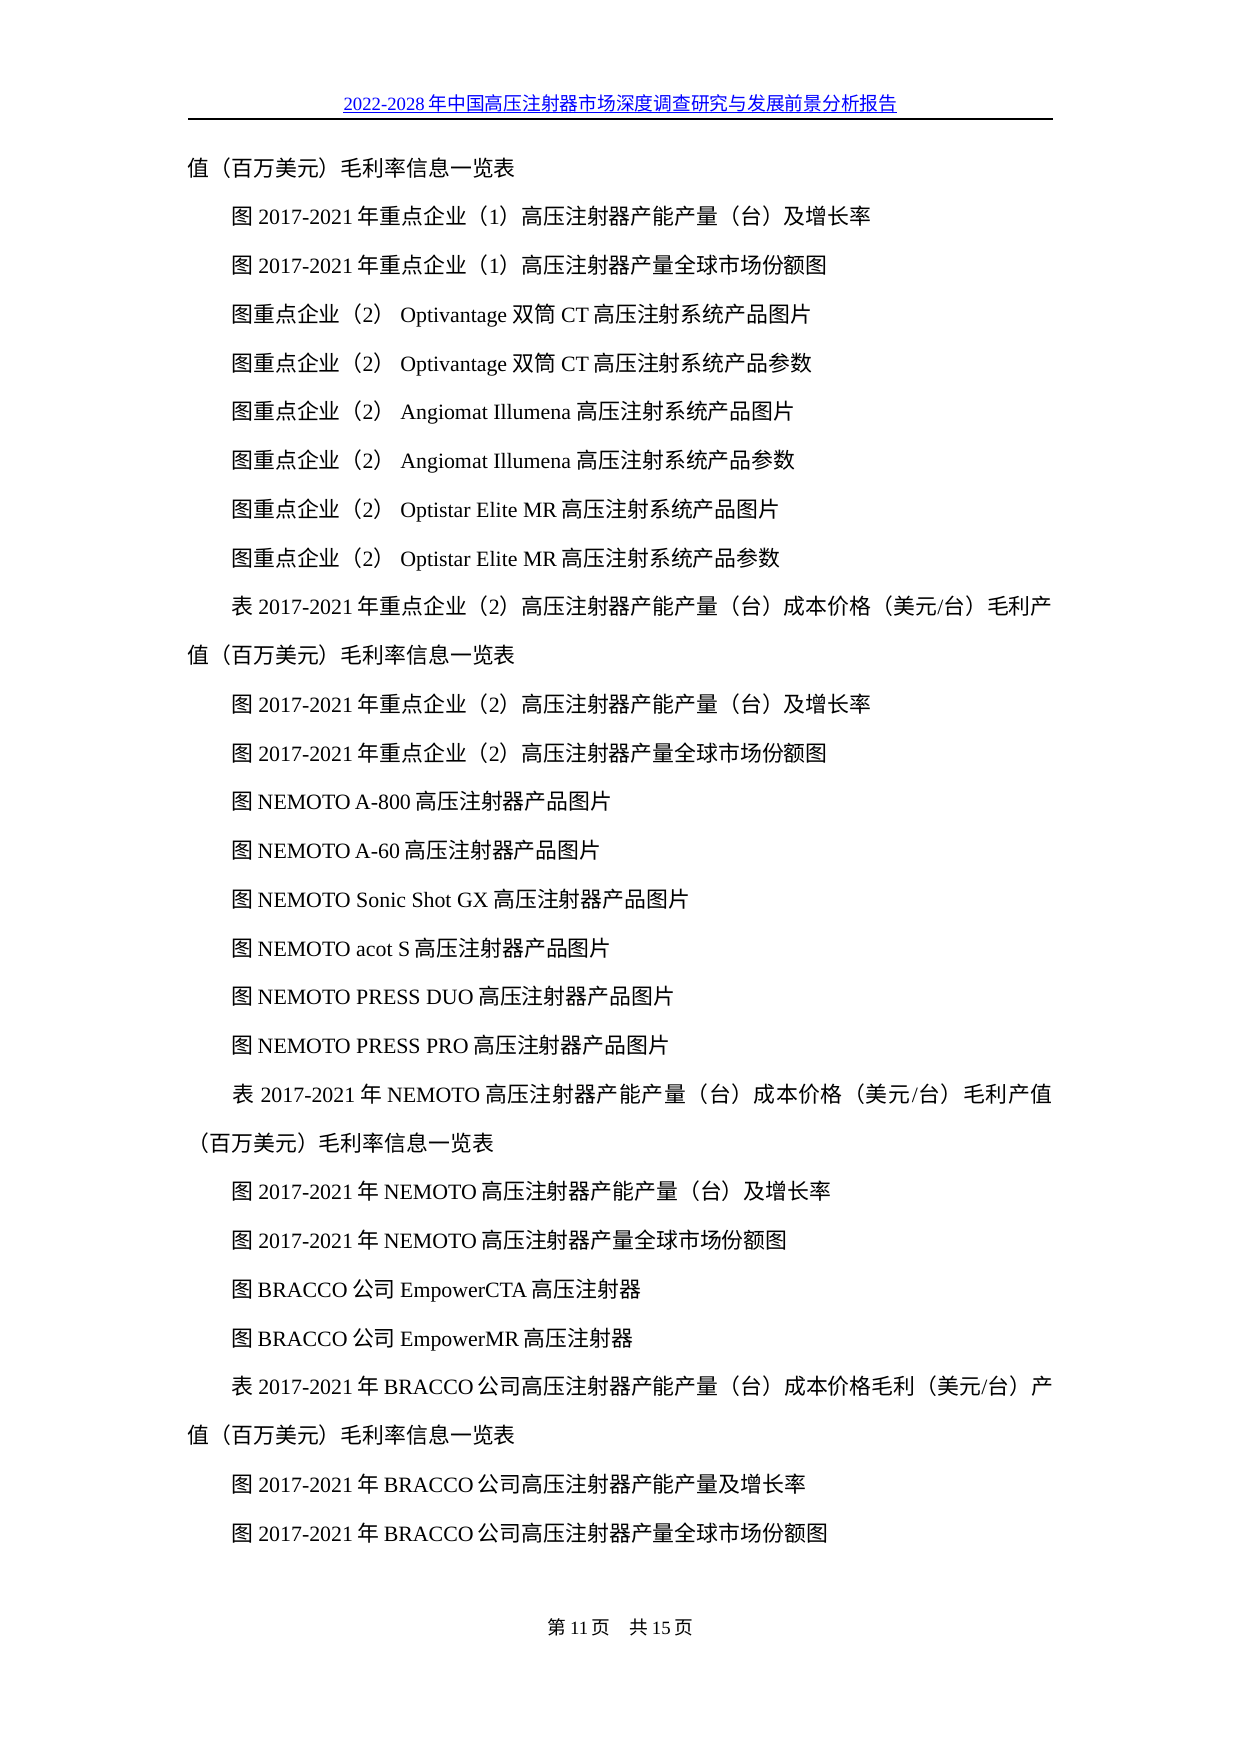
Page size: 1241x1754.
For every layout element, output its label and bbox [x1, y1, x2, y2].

text [187, 150, 1053, 1548]
